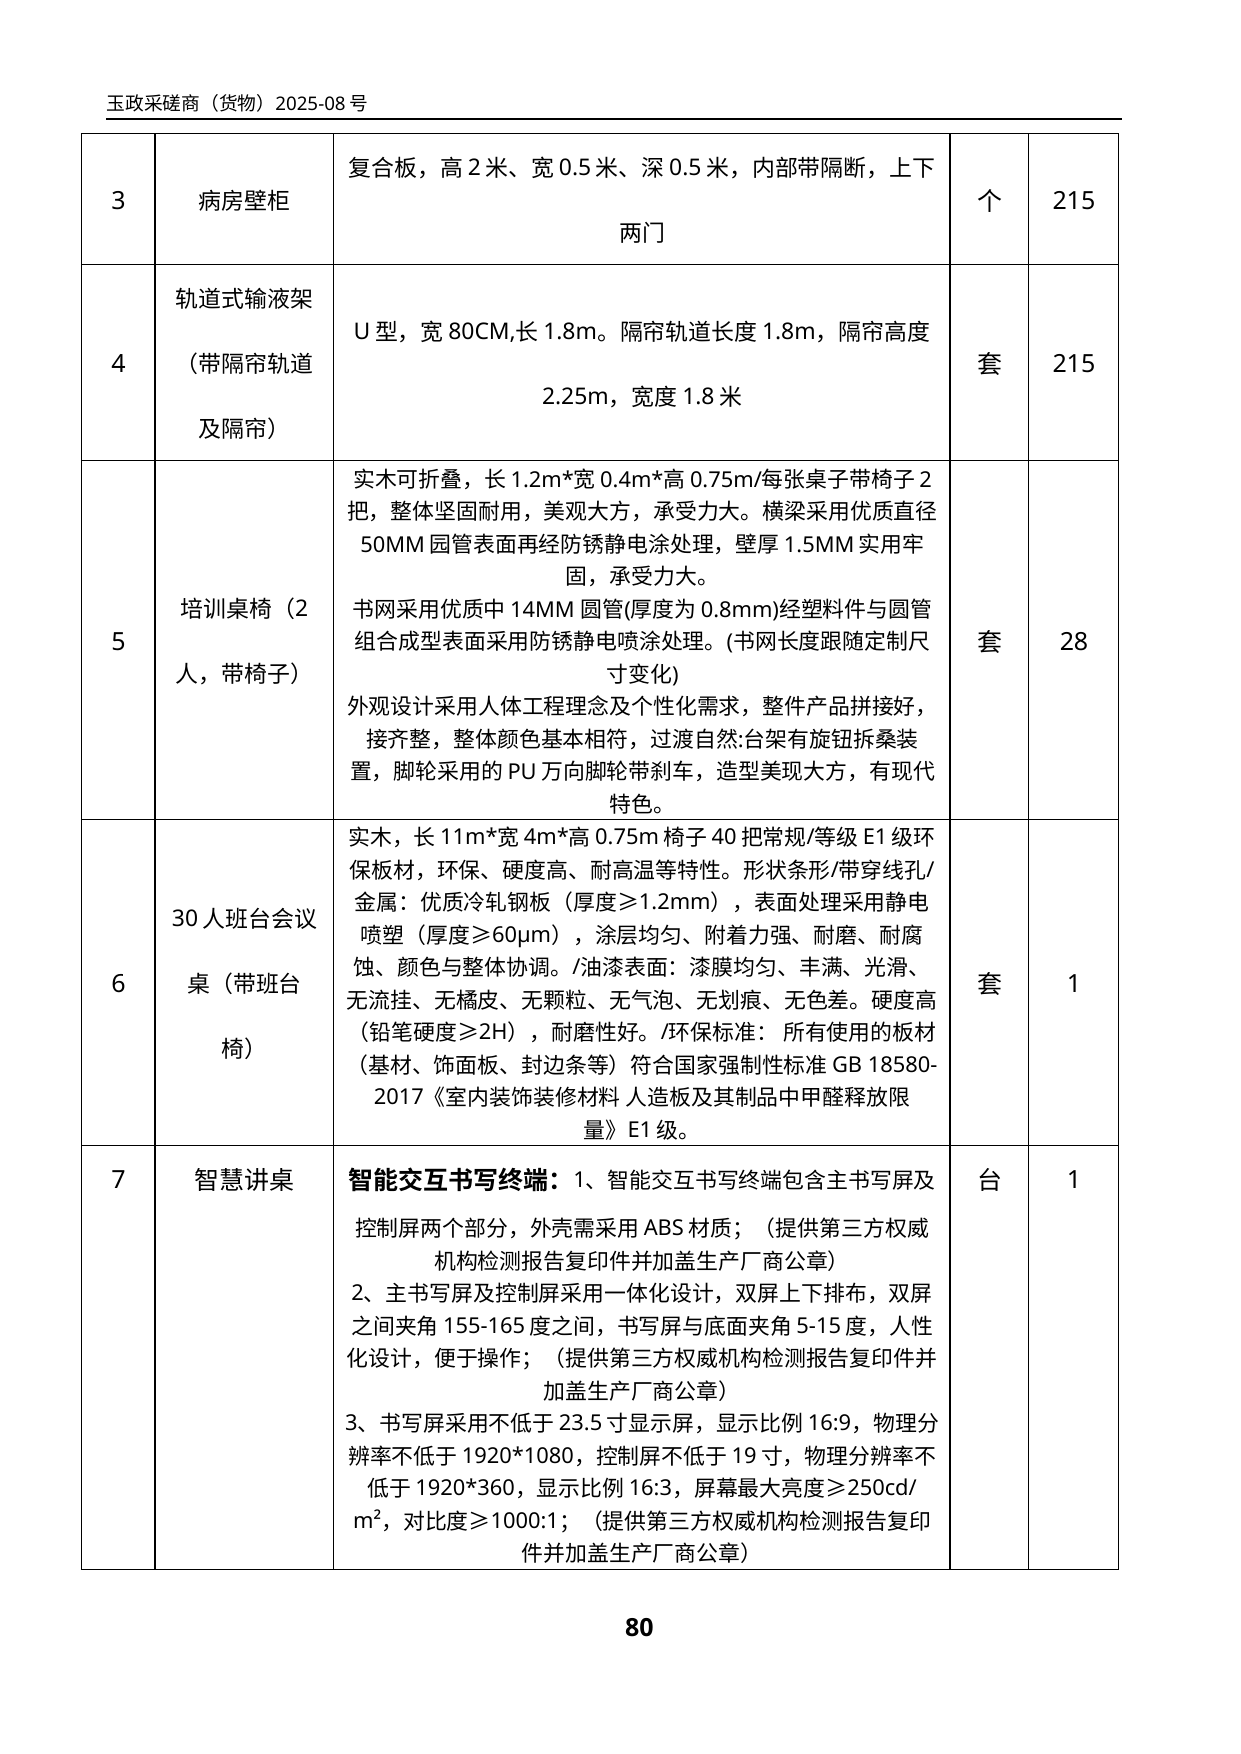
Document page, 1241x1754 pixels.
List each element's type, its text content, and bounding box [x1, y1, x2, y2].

table_cell 个 [951, 134, 1028, 264]
table_cell 轨道式输液架（带隔帘轨道及隔帘） [156, 265, 333, 460]
table_cell 28 [1029, 461, 1118, 819]
table_cell 7 [82, 1146, 154, 1568]
table_cell 套 [951, 820, 1028, 1145]
table_cell 实木，长11m*宽4m*高0.75m椅子40把常规/等级E1级环保板材，环保、硬度高、耐高温等特性。形状条形/带穿线孔/金属：优质冷轧钢板（厚度≥1.2mm），表面处理采用静电喷塑（厚度≥60μm），涂层均匀、附着力强、耐磨、耐腐蚀、颜色与整体协调。/油漆表面：漆膜均匀、丰满、光滑、无流挂、无橘皮、无颗粒、无气泡、无划痕、无色差。硬度高（铅笔硬度≥2H），耐磨性好。/环保标准： 所有使用的板材（基材、饰面板、封边条等）符合国家强制性标准GB 18580-2017《室内装饰装修材料 人造板及其制品中甲醛释放限量》E1级。 [334, 820, 949, 1145]
table_cell 套 [951, 265, 1028, 460]
table_cell 1 [1029, 1146, 1118, 1568]
table_cell 培训桌椅（2人，带椅子） [156, 461, 333, 819]
table_cell 5 [82, 461, 154, 819]
table_cell 6 [82, 820, 154, 1145]
table_cell 病房壁柜 [156, 134, 333, 264]
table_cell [334, 1146, 949, 1568]
table_cell 套 [951, 461, 1028, 819]
table_cell 215 [1029, 134, 1118, 264]
table_cell 30人班台会议桌（带班台椅） [156, 820, 333, 1145]
table_cell 3 [82, 134, 154, 264]
table_cell U型，宽80CM,长1.8m。隔帘轨道长度1.8m，隔帘高度2.25m，宽度1.8米 [334, 265, 949, 460]
table_cell 台 [951, 1146, 1028, 1568]
table_cell 4 [82, 265, 154, 460]
table_cell 215 [1029, 265, 1118, 460]
table_cell 智慧讲桌 [156, 1146, 333, 1568]
table_cell 1 [1029, 820, 1118, 1145]
table_cell 实木可折叠，长1.2m*宽0.4m*高0.75m/每张桌子带椅子2把，整体坚固耐用，美观大方，承受力大。横梁采用优质直径50MM园管表面再经防锈静电涂处理，壁厚1.5MM实用牢固，承受力大。 书网采用优质中14MM 圆管(厚度为0.8mm)经塑料件与圆管组合成型表面采用防锈静电喷涂处理。(书网长度跟随定制尺寸变化) 外观设计采用人体工程理念及个性化需求，整件产品拼接好，接齐整，整体颜色基本相符，过渡自然:台架有旋钮拆桑装置，脚轮采用的PU万向脚轮带刹车，造型美现大方，有现代特色。 [334, 461, 949, 819]
table_cell 复合板，高2米、宽0.5米、深0.5米，内部带隔断，上下两门 [334, 134, 949, 264]
